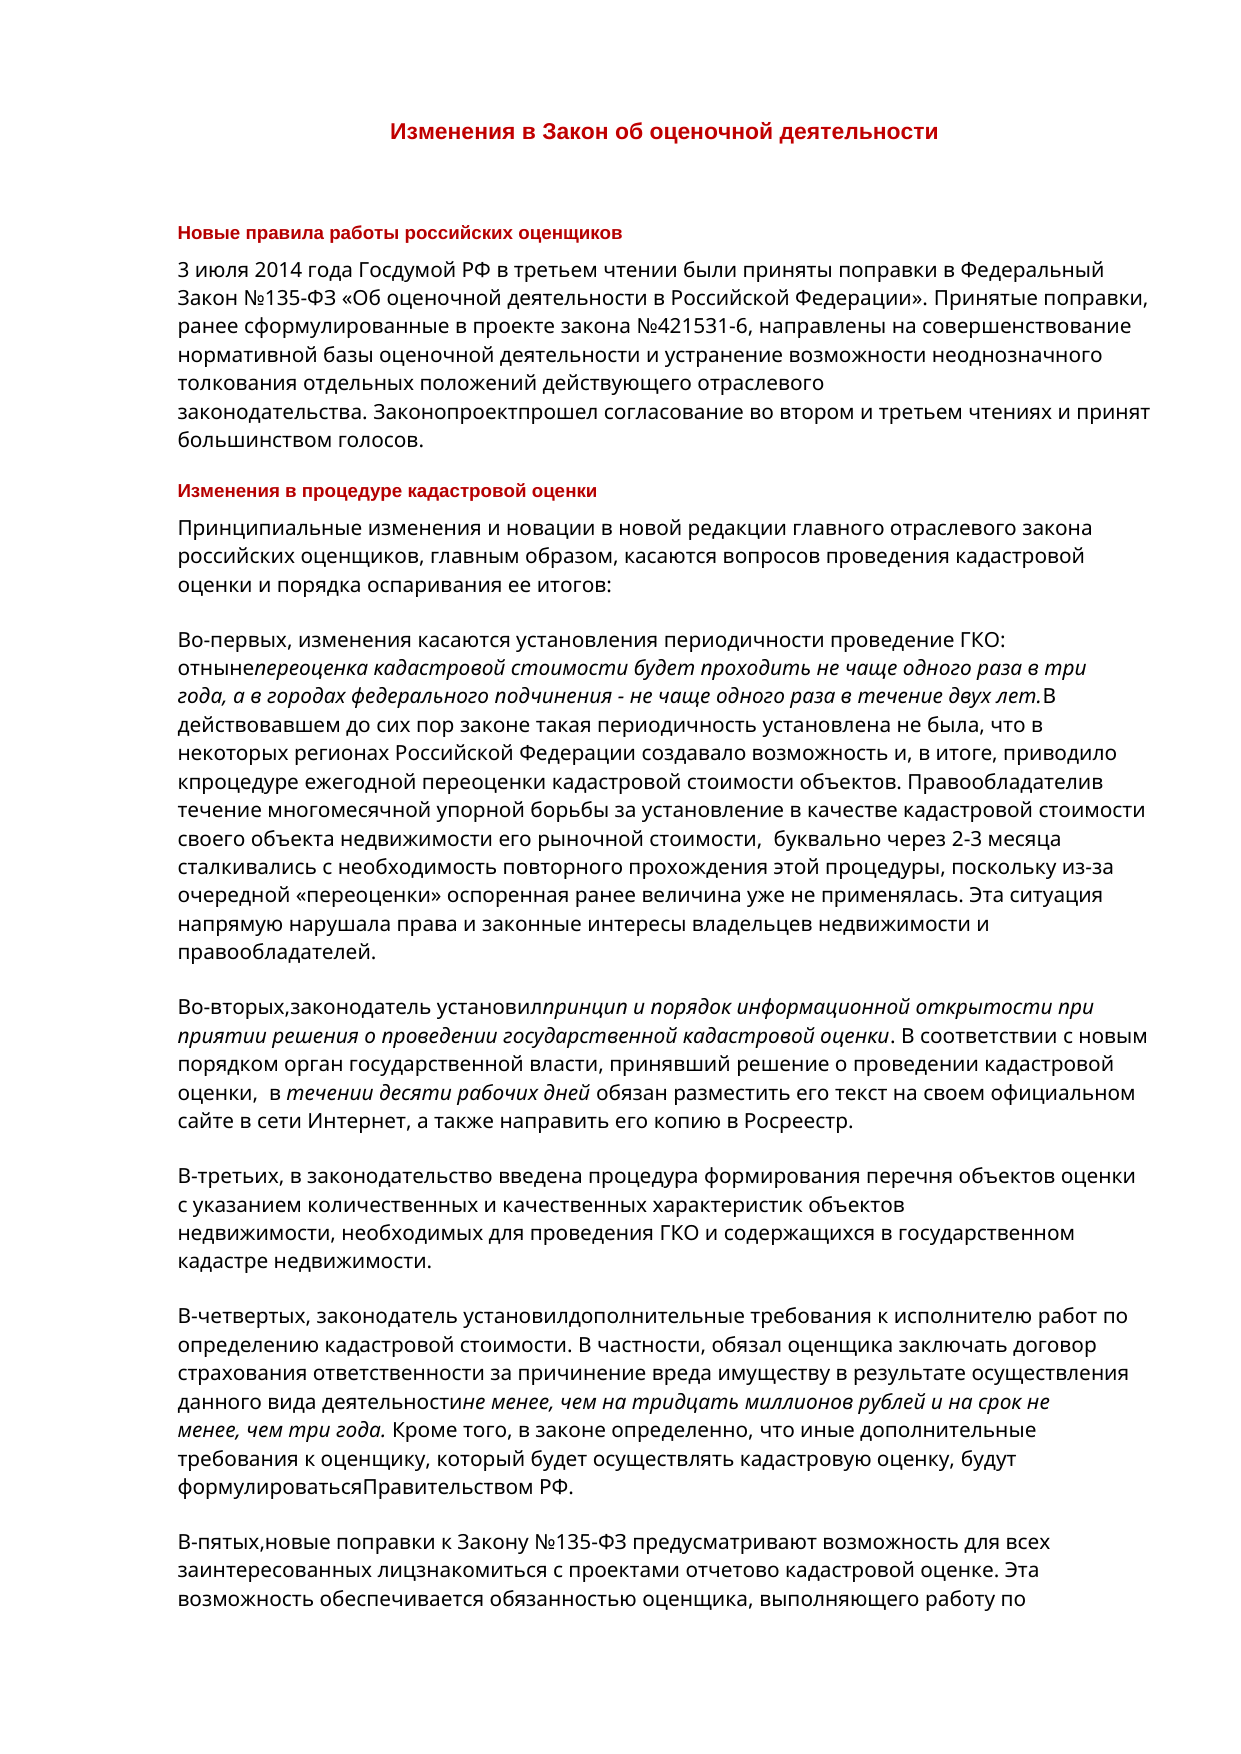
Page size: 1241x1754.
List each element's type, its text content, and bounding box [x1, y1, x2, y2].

text Принципиальные изменения и новации в новой редакции главного отраслевого закона российских оценщиков, главным образом, касаются вопросов проведения кадастровой оценки и порядка оспаривания ее итогов: [177, 513, 1152, 598]
text 3 июля 2014 года Госдумой РФ в третьем чтении были приняты поправки в Федеральный Закон №135-ФЗ «Об оценочной деятельности в Российской Федерации». Принятые поправки, ранее сформулированные в проекте закона №421531-6, направлены на совершенствование нормативной базы оценочной деятельности и устранение возможности неоднозначного толкования отдельных положений действующего отраслевого законодательства. Законопроектпрошел согласование во втором и третьем чтениях и принят большинством голосов. [177, 255, 1152, 454]
text В-четвертых, законодатель установилдополнительные требования к исполнителю работ по определению кадастровой стоимости. В частности, обязал оценщика заключать договор страхования ответственности за причинение вреда имуществу в результате осуществления данного вида деятельностине менее, чем на тридцать миллионов рублей и на срок не менее, чем три года. Кроме того, в законе определенно, что иные дополнительные требования к оценщику, который будет осуществлять кадастровую оценку, будут формулироватьсяПравительством РФ. [177, 1302, 1152, 1501]
text Новые правила работы российских оценщиков [177, 222, 1152, 244]
text В-третьих, в законодательство введена процедура формирования перечня объектов оценки с указанием количественных и качественных характеристик объектов недвижимости, необходимых для проведения ГКО и содержащихся в государственном кадастре недвижимости. [177, 1161, 1152, 1275]
text Изменения в процедуре кадастровой оценки [177, 480, 1152, 502]
text Изменения в Закон об оценочной деятельности [177, 118, 1152, 144]
text Во-вторых,законодатель установилпринцип и порядок информационной открытости при приятии решения о проведении государственной кадастровой оценки. В соответствии с новым порядком орган государственной власти, принявший решение о проведении кадастровой оценки, в течении десяти рабочих дней обязан разместить его текст на своем официальном сайте в сети Интернет, а также направить его копию в Росреестр. [177, 992, 1152, 1135]
text Во-первых, изменения касаются установления периодичности проведение ГКО: отнынепереоценка кадастровой стоимости будет проходить не чаще одного раза в три года, а в городах федерального подчинения - не чаще одного раза в течение двух лет.В действовавшем до сих пор законе такая периодичность установлена не была, что в некоторых регионах Российской Федерации создавало возможность и, в итоге, приводило кпроцедуре ежегодной переоценки кадастровой стоимости объектов. Правообладателив течение многомесячной упорной борьбы за установление в качестве кадастровой стоимости своего объекта недвижимости его рыночной стоимости, буквально через 2-3 месяца сталкивались с необходимость повторного прохождения этой процедуры, поскольку из-за очередной «переоценки» оспоренная ранее величина уже не применялась. Эта ситуация напрямую нарушала права и законные интересы владельцев недвижимости и правообладателей. [177, 625, 1152, 966]
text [177, 1527, 1152, 1612]
